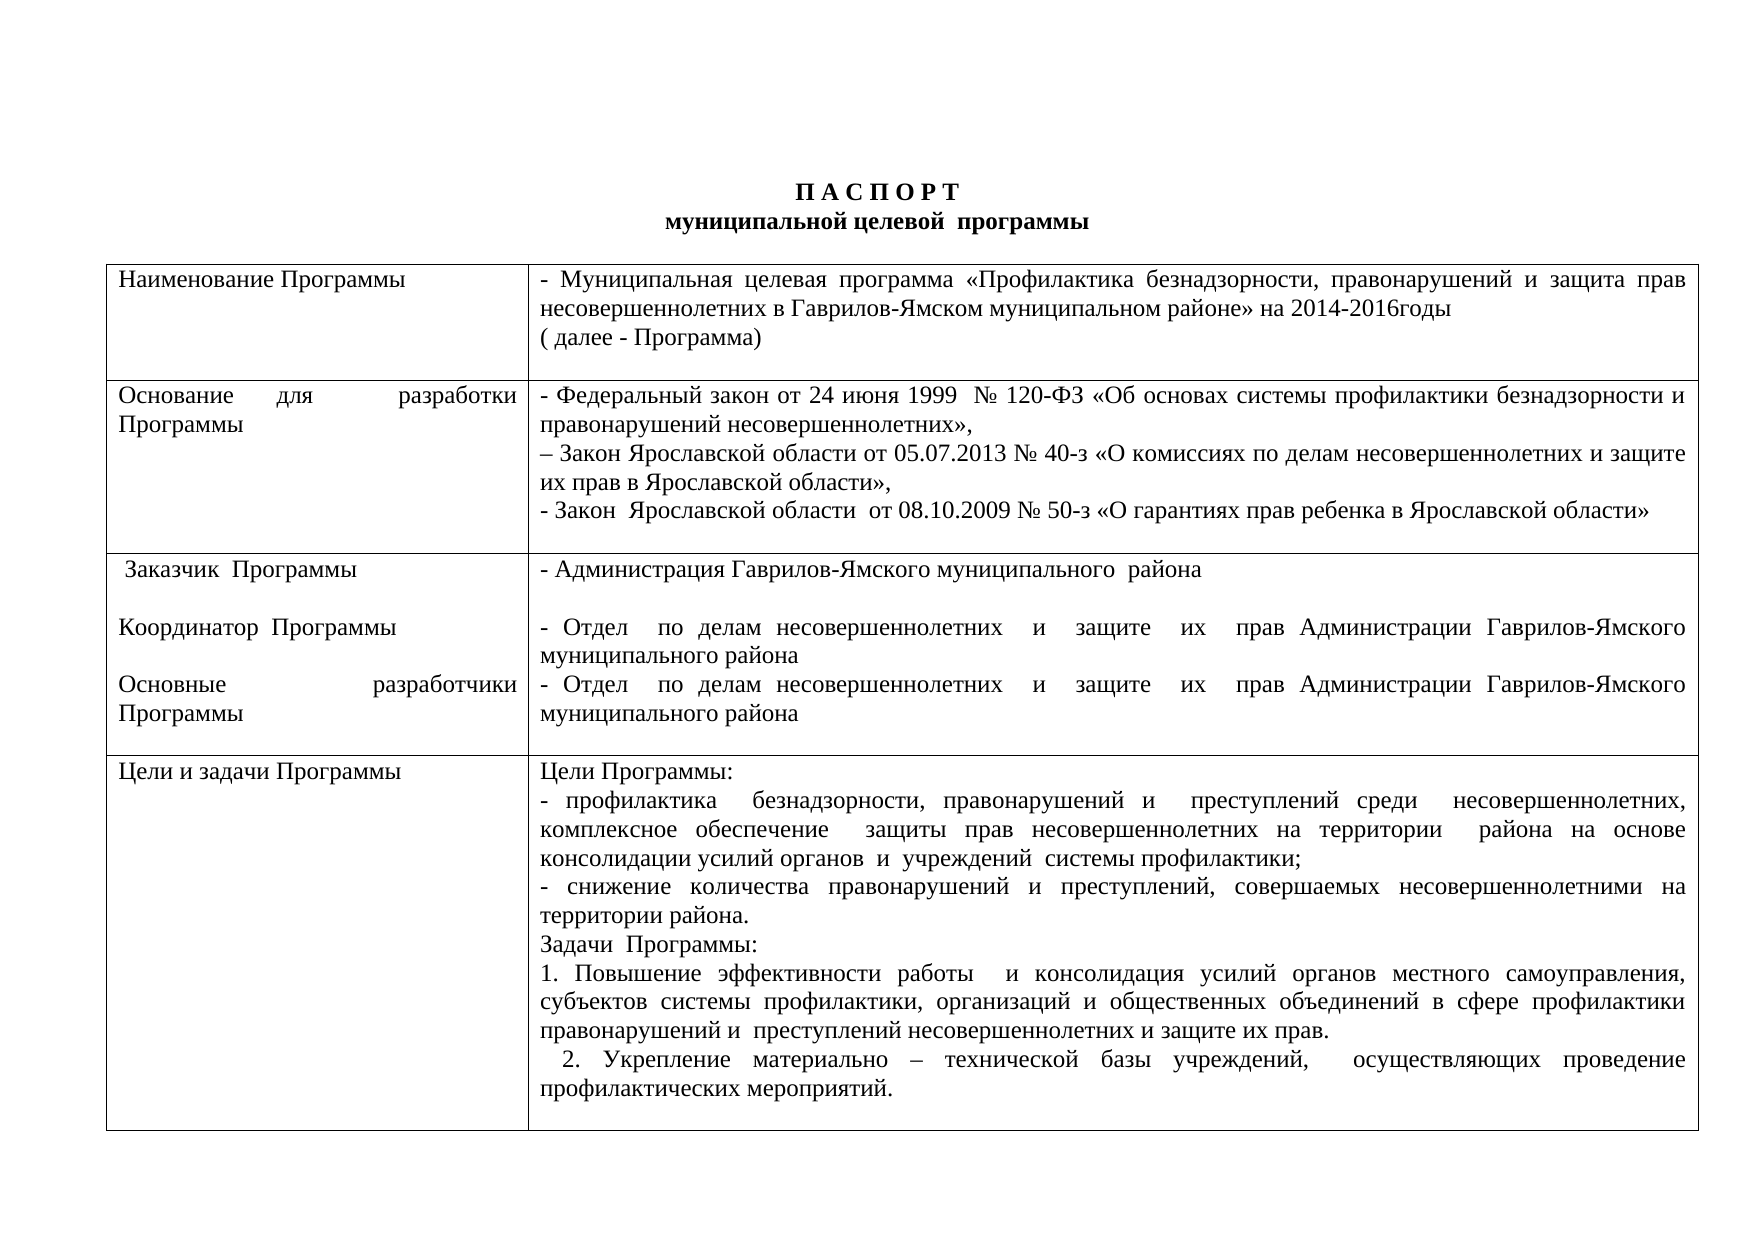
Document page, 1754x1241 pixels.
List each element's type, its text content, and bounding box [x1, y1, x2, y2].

table_header - Муниципальная целевая программа «Профилактика безнадзорности, правонарушений и защита прав несовершеннолетних в Гаврилов-Ямском муниципальном районе» на 2014-2016годы ( далее - Программа) [529, 265, 1698, 379]
table_cell - Администрация Гаврилов-Ямского муниципального района - Отдел по делам несовершеннолетних и защите их прав Администрации Гаврилов-Ямского муниципального района - Отдел по делам несовершеннолетних и защите их прав Администрации Гаврилов-Ямского муниципального района [529, 554, 1698, 755]
table_header Наименование Программы [107, 265, 528, 379]
table_cell - Федеральный закон от 24 июня 1999 № 120-ФЗ «Об основах системы профилактики безнадзорности и правонарушений несовершеннолетних», – Закон Ярославской области от 05.07.2013 № 40-з «О комиссиях по делам несовершеннолетних и защите их прав в Ярославской области», - Закон Ярославской области от 08.10.2009 № 50-з «О гарантиях прав ребенка в Ярославской области» [529, 381, 1698, 553]
table_cell Основание для разработки Программы [107, 381, 528, 553]
subtitle муниципальной целевой программы [118, 206, 1636, 235]
table_cell Заказчик Программы Координатор Программы Основные разработчики Программы [107, 554, 528, 755]
subtitle П А С П О Р Т [118, 177, 1636, 206]
table_cell Цели и задачи Программы [107, 756, 528, 1130]
table_cell Цели Программы: - профилактика безнадзорности, правонарушений и преступлений среди несовершеннолетних, комплексное обеспечение защиты прав несовершеннолетних на территории района на основе консолидации усилий органов и учреждений системы профилактики; - снижение количества правонарушений и преступлений, совершаемых несовершеннолетними на территории района. Задачи Программы: 1. Повышение эффективности работы и консолидация усилий органов местного самоуправления, субъектов системы профилактики, организаций и общественных объединений в сфере профилактики правонарушений и преступлений несовершеннолетних и защите их прав. 2. Укрепление материально – технической базы учреждений, осуществляющих проведение профилактических мероприятий. [529, 756, 1698, 1130]
